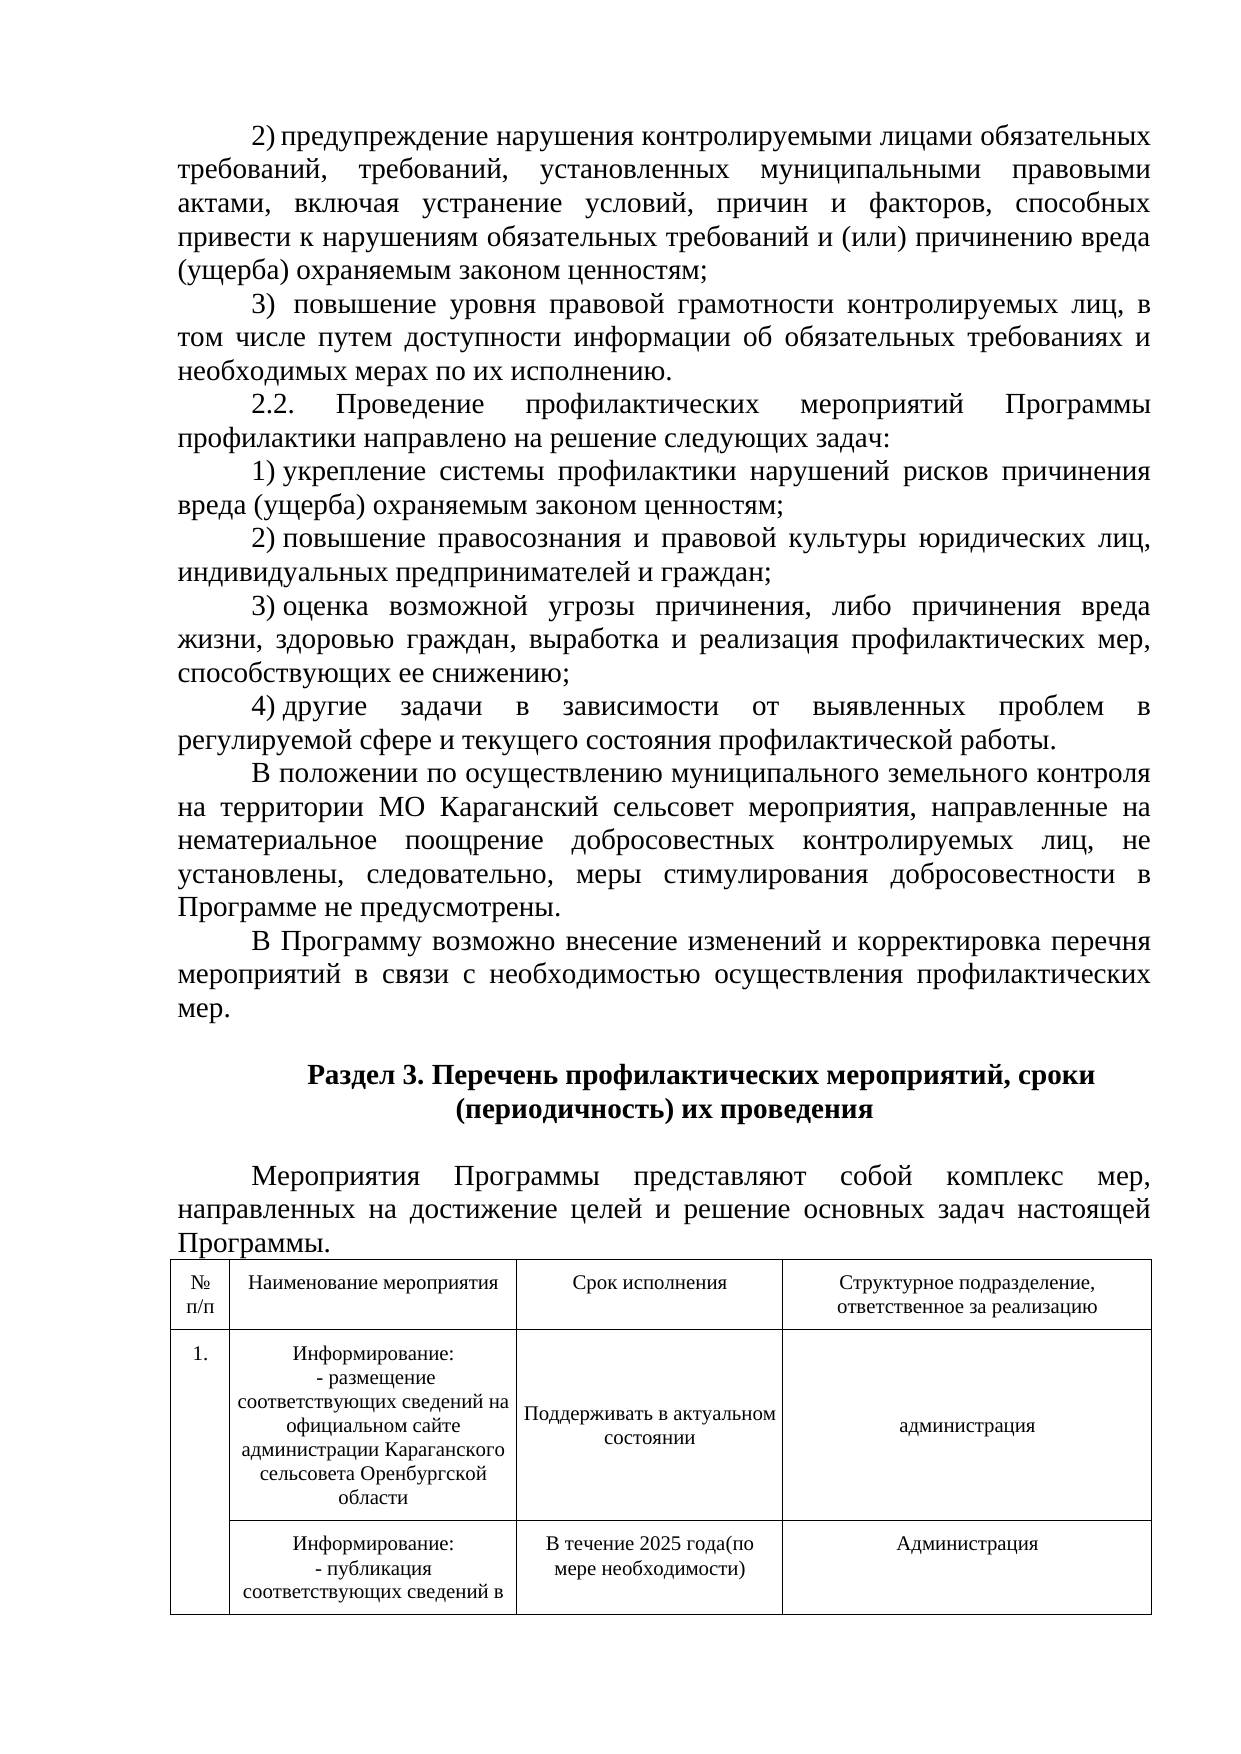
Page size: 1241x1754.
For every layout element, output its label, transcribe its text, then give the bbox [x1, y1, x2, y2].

table_header Наименование мероприятия [230, 1260, 516, 1329]
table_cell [230, 1521, 516, 1614]
text Мероприятия Программы представляют собой комплекс мер, направленных на достижение целей и решение основных задач настоящей Программы. [177, 1158, 1152, 1258]
text 2.2. Проведение профилактических мероприятий Программы профилактики направлено на решение следующих задач: [177, 386, 1152, 453]
list укрепление системы профилактики нарушений рисков причинения вреда (ущерба) охраняемым законом ценностям; [177, 453, 1152, 521]
table_header № п/п [171, 1260, 229, 1329]
list оценка возможной угрозы причинения, либо причинения вреда жизни, здоровью граждан, выработка и реализация профилактических мер, способствующих ее снижению; [177, 588, 1152, 688]
table_header Структурное подразделение, ответственное за реализацию [783, 1260, 1151, 1329]
table_cell администрация [783, 1330, 1151, 1520]
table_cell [517, 1521, 782, 1614]
list другие задачи в зависимости от выявленных проблем в регулируемой сфере и текущего состояния профилактической работы. [177, 688, 1152, 755]
list В Программу возможно внесение изменений и корректировка перечня мероприятий в связи с необходимостью осуществления профилактических мер. [177, 923, 1152, 1024]
text Раздел 3. Перечень профилактических мероприятий, сроки (периодичность) их проведения [177, 1057, 1152, 1124]
table_cell Администрация [783, 1521, 1151, 1614]
table_header Срок исполнения [517, 1260, 782, 1329]
text В положении по осуществлению муниципального земельного контроля на территории МО Караганский сельсовет мероприятия, направленные на нематериальное поощрение добросовестных контролируемых лиц, не установлены, следовательно, меры стимулирования добросовестности в Программе не предусмотрены. [177, 755, 1152, 923]
table_cell 1. [171, 1330, 229, 1614]
list повышение правосознания и правовой культуры юридических лиц, индивидуальных предпринимателей и граждан; [177, 521, 1152, 588]
list предупреждение нарушения контролируемыми лицами обязательных требований, требований, установленных муниципальными правовыми актами, включая устранение условий, причин и факторов, способных привести к нарушениям обязательных требований и (или) причинению вреда (ущерба) охраняемым законом ценностям; [177, 118, 1152, 286]
table_cell Поддерживать в актуальном состоянии [517, 1330, 782, 1520]
list повышение уровня правовой грамотности контролируемых лиц, в том числе путем доступности информации об обязательных требованиях и необходимых мерах по их исполнению. [177, 286, 1152, 386]
table_cell Информирование: - размещение соответствующих сведений на официальном сайте администрации Караганского сельсовета Оренбургской области [230, 1330, 516, 1520]
